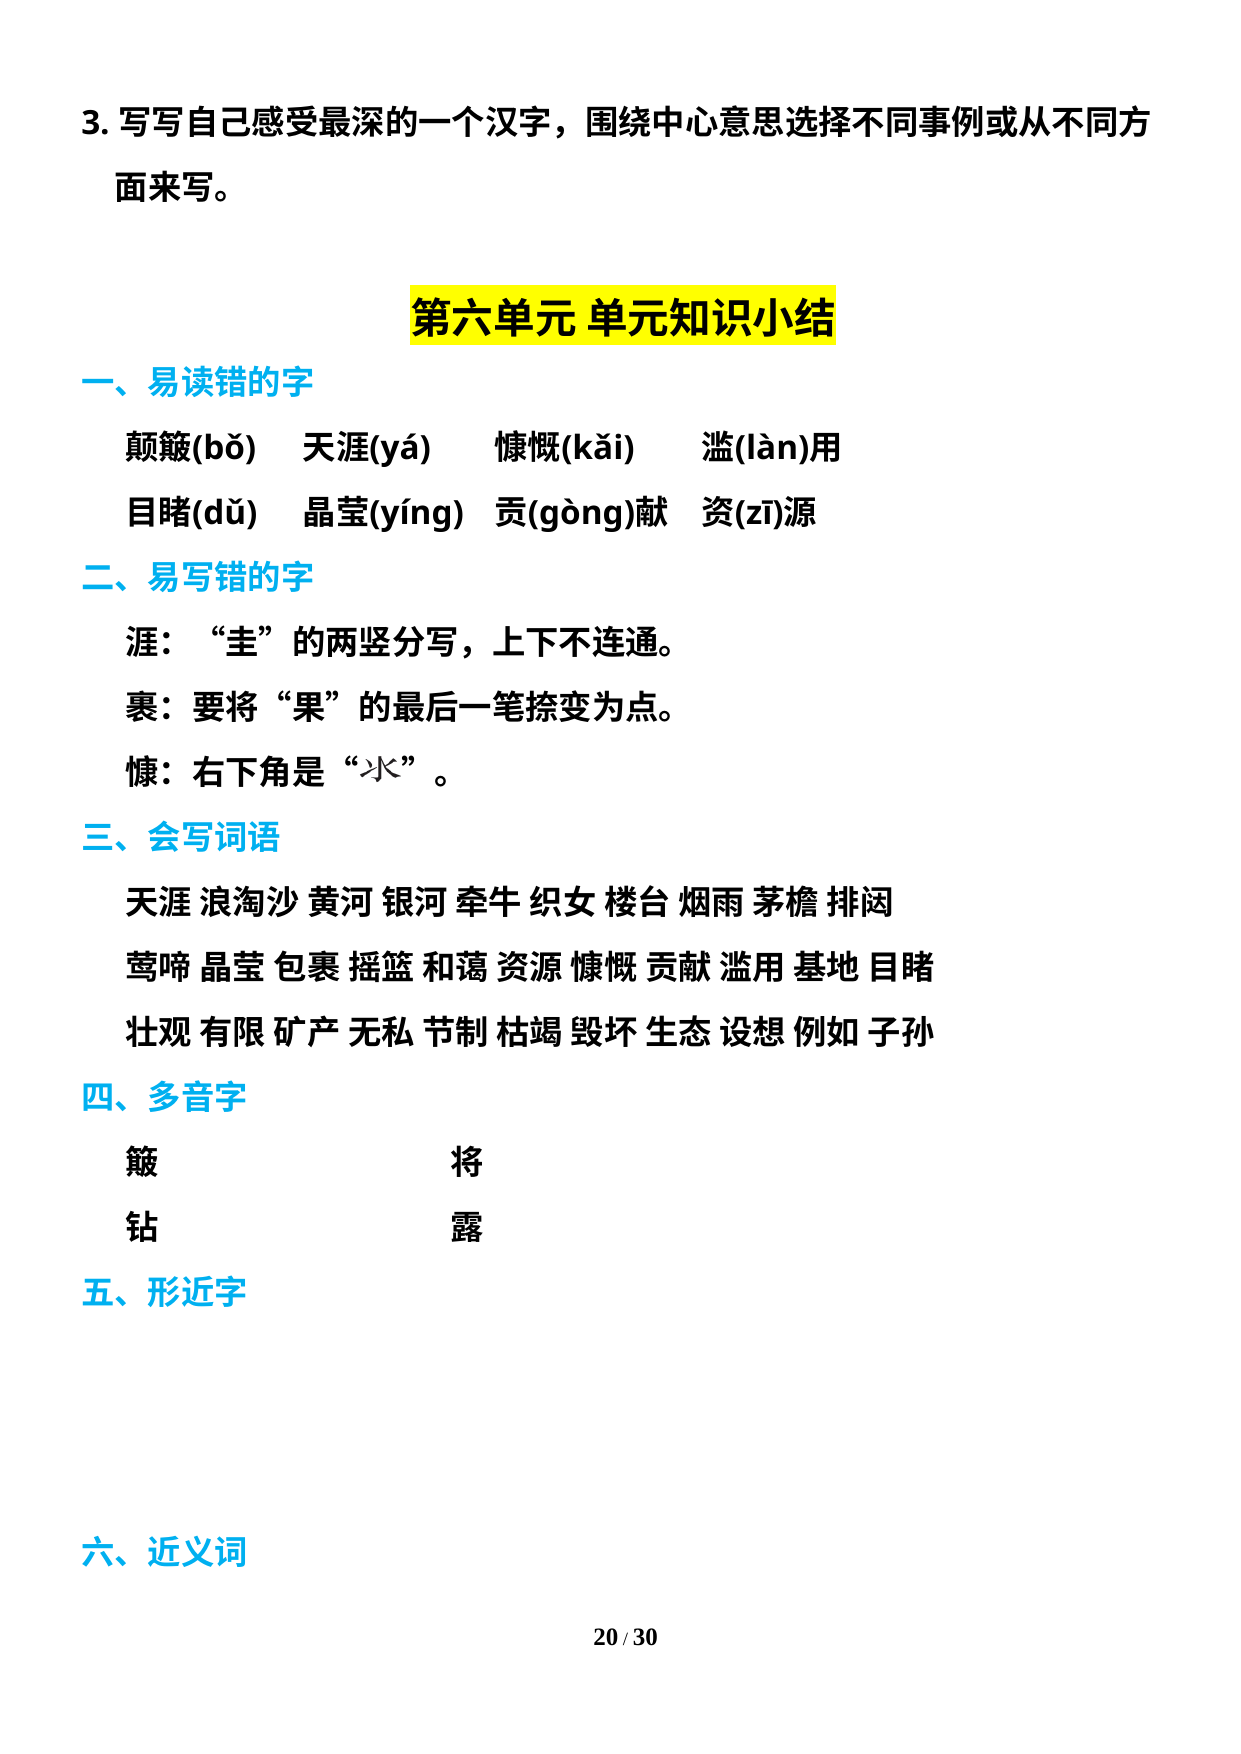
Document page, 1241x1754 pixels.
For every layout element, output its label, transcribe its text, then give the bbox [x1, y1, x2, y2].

text 颠簸(bǒ) 天涯(yá) 慷慨(kǎi) 滥(làn)用 [125, 413, 1165, 478]
text 目睹(dǔ) 晶莹(yíng) 贡(ɡònɡ)献 资(zī)源 [125, 478, 1165, 543]
text 莺啼 晶莹 包裹 摇篮 和蔼 资源 慷慨 贡献 滥用 基地 目睹 [125, 933, 1165, 998]
text 裹：要将“果”的最后一笔捺变为点。 [125, 673, 1165, 738]
text 慷：右下角是“”。 [125, 738, 1165, 803]
text 四、多音字 [81, 1063, 1165, 1128]
text 钻 露 [125, 1193, 1165, 1258]
text 二、易写错的字 [81, 543, 1165, 608]
text 涯：“圭”的两竖分写，上下不连通。 [125, 608, 1165, 673]
text 一、易读错的字 [81, 348, 1165, 413]
text 五、形近字 [81, 1258, 1165, 1323]
text 六、近义词 [81, 1518, 1165, 1583]
text 3. 写写自己感受最深的一个汉字，围绕中心意思选择不同事例或从不同方面来写。 [81, 88, 1165, 218]
picture [358, 753, 402, 785]
text 簸 将 [125, 1128, 1165, 1193]
text 天涯 浪淘沙 黄河 银河 牵牛 织女 楼台 烟雨 茅檐 排闼 [125, 868, 1165, 933]
text 第六单元 单元知识小结 [81, 283, 1165, 348]
text 壮观 有限 矿产 无私 节制 枯竭 毁坏 生态 设想 例如 子孙 [125, 998, 1165, 1063]
text 三、会写词语 [81, 803, 1165, 868]
